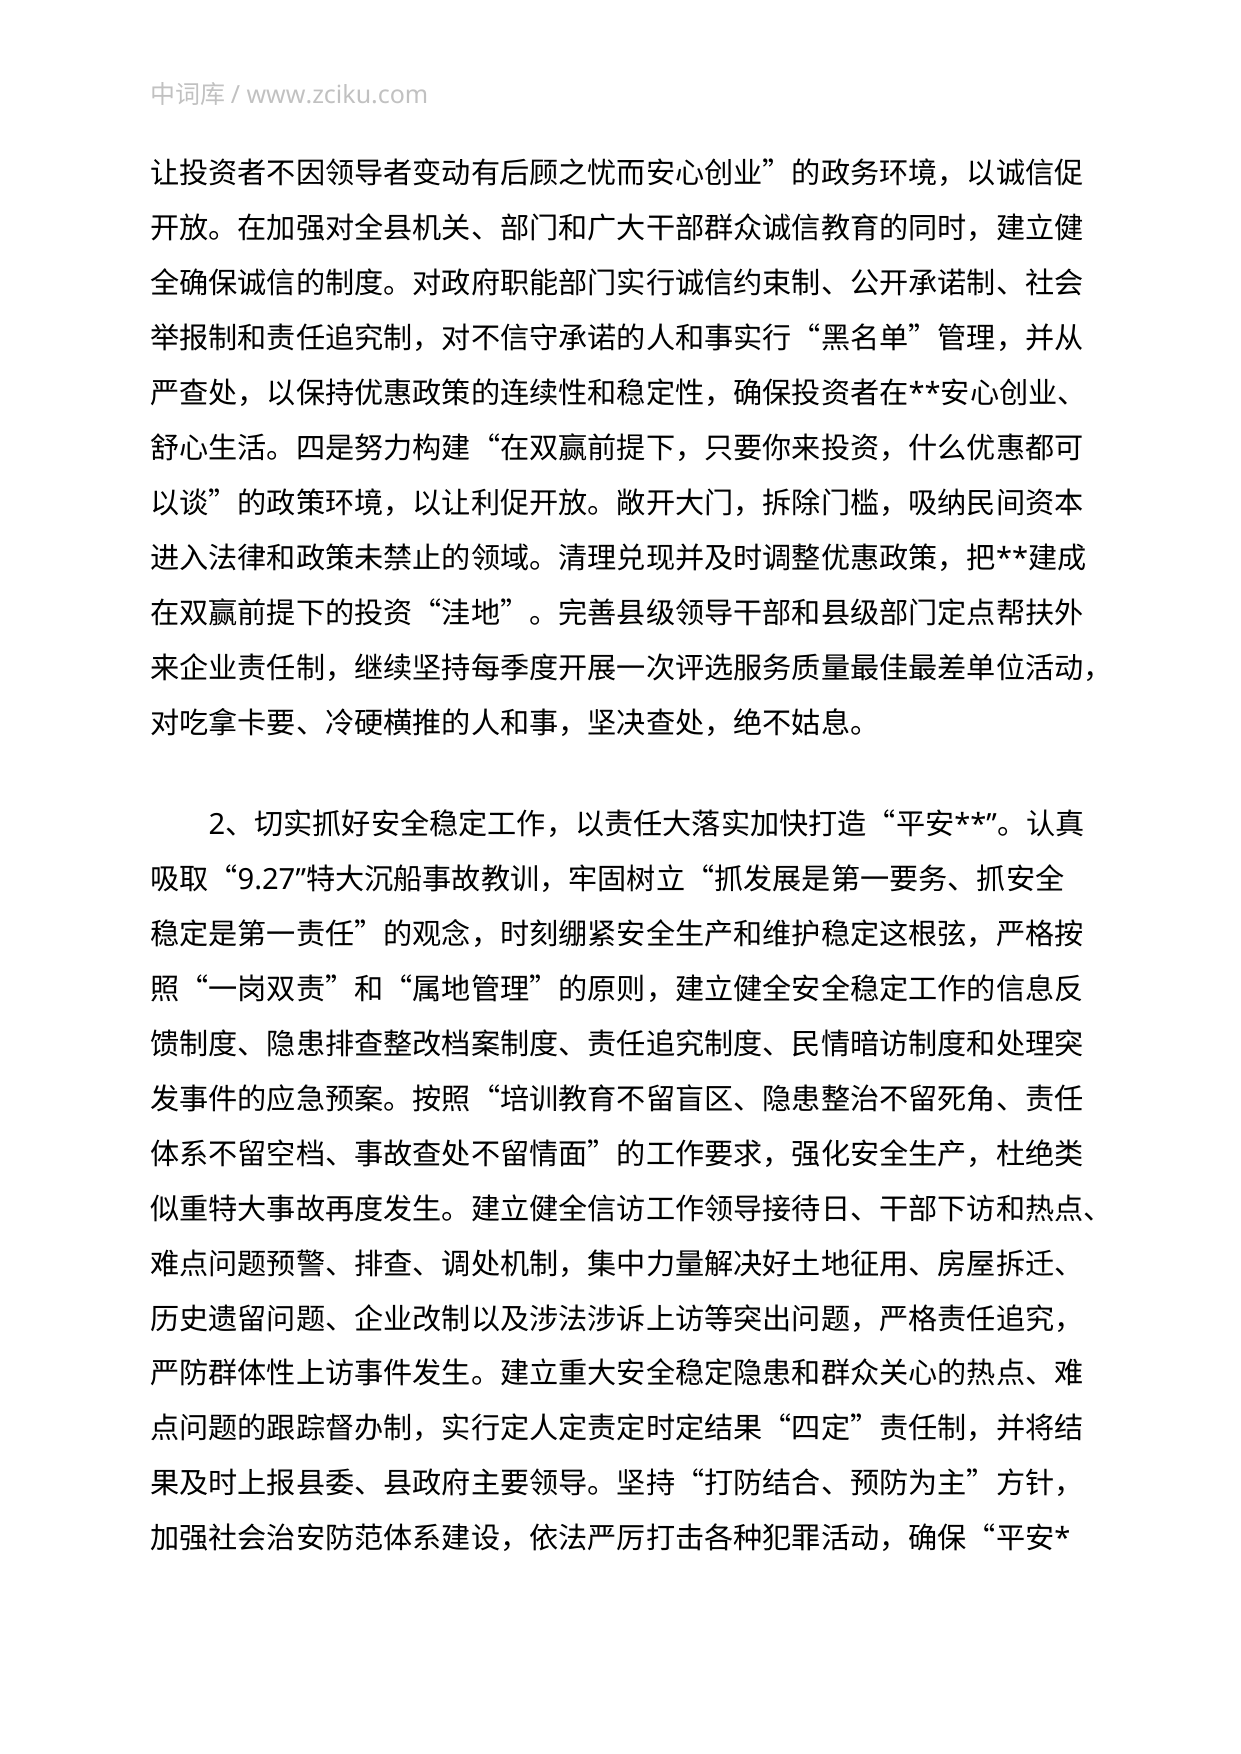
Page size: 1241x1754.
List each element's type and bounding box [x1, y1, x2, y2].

text [150, 150, 1090, 741]
text [150, 801, 1090, 1557]
